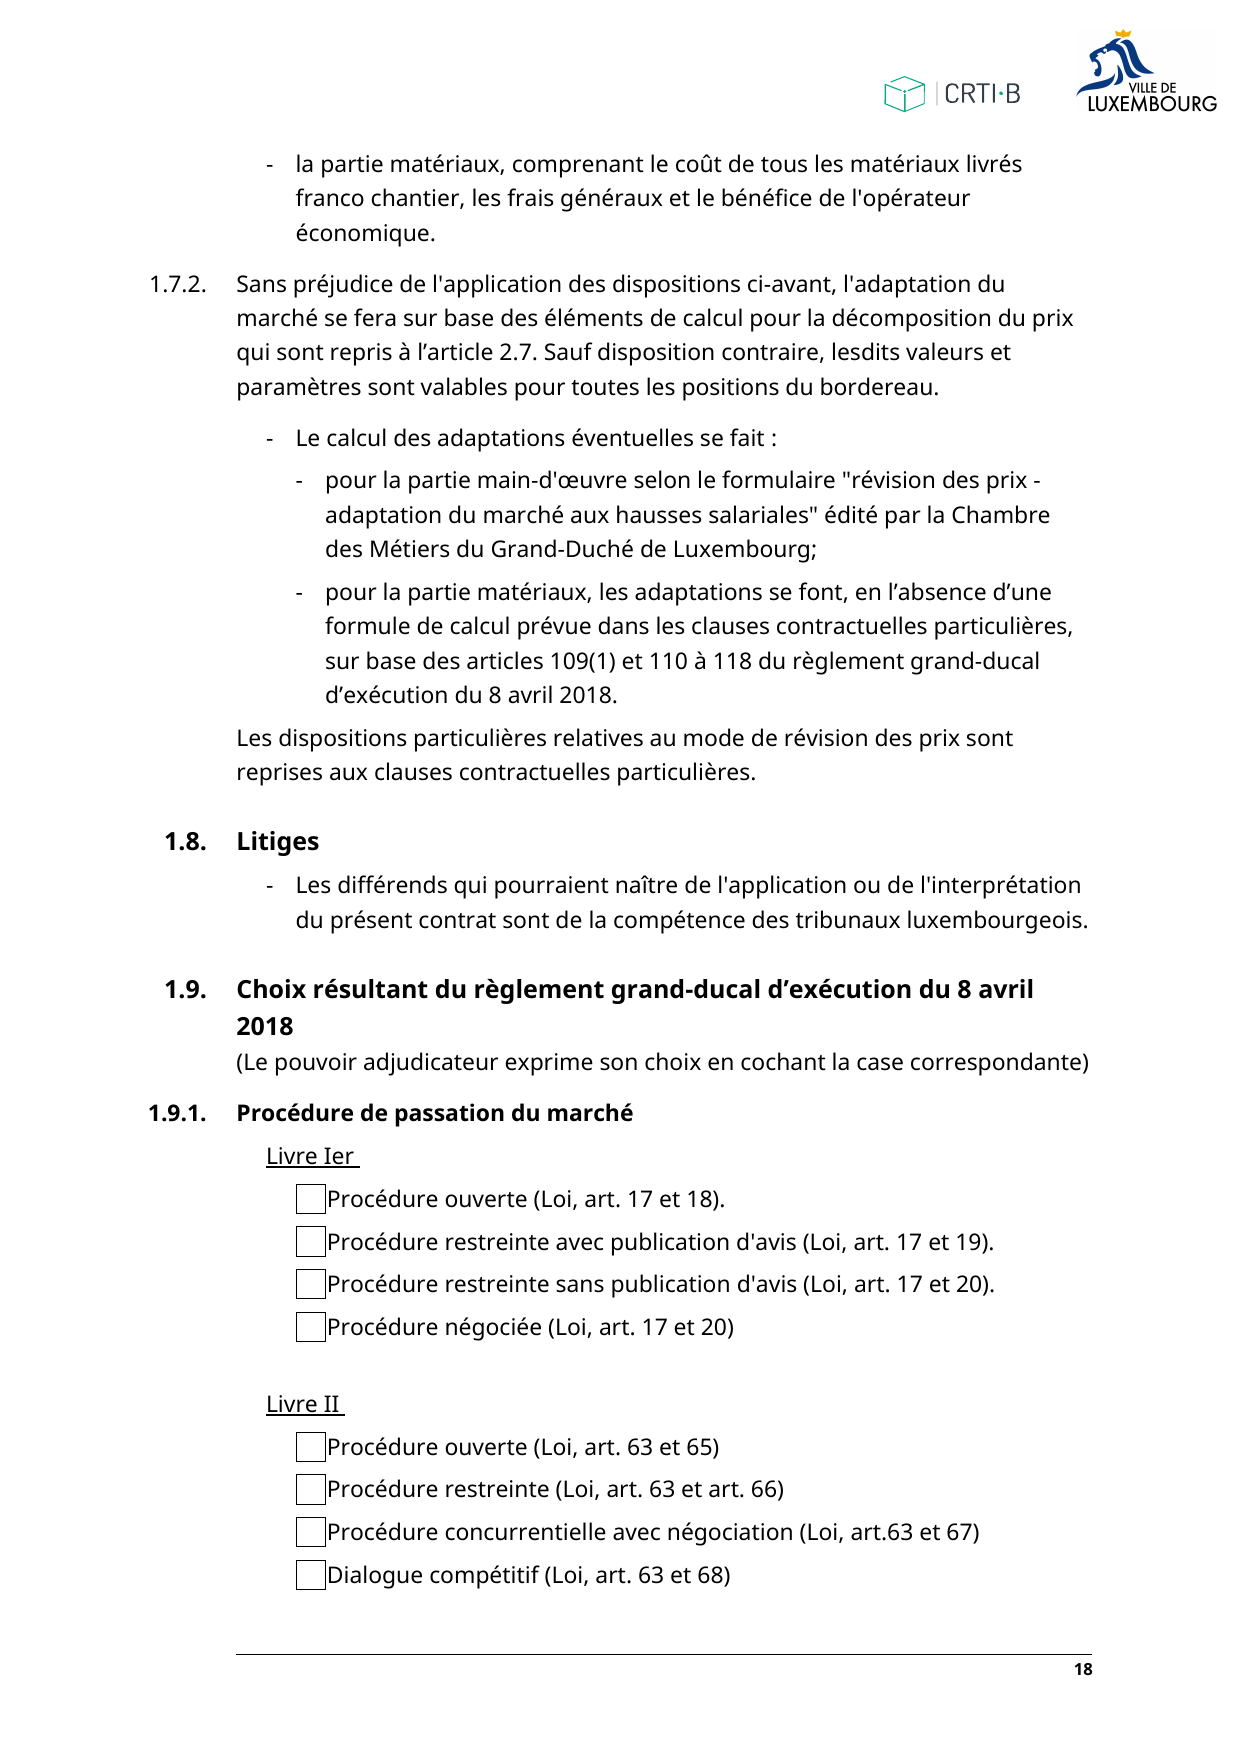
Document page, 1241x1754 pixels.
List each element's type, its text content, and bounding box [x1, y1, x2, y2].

list Les différends qui pourraient naître de l'application ou de l'interprétation du présent contrat sont de la compétence des tribunaux luxembourgeois. [266, 869, 1092, 935]
list pour la partie matériaux, les adaptations se font, en l’absence d’une formule de calcul prévue dans les clauses contractuelles particulières, sur base des articles 109(1) et 110 à 118 du règlement grand-ducal d’exécution du 8 avril 2018. [295, 576, 1092, 710]
text (Le pouvoir adjudicateur exprime son choix en cochant la case correspondante) [236, 1046, 1092, 1078]
list Procédure ouverte (Loi, art. 63 et 65) [295, 1431, 1092, 1462]
list pour la partie main-d'œuvre selon le formulaire "révision des prix - adaptation du marché aux hausses salariales" édité par la Chambre des Métiers du Grand-Duché de Luxembourg; [295, 464, 1092, 564]
list Choix résultant du règlement grand-ducal d’exécution du 8 avril 2018 [207, 972, 1092, 1043]
text Livre Ier [266, 1140, 1092, 1171]
text Livre II [266, 1388, 1092, 1419]
list la partie matériaux, comprenant le coût de tous les matériaux livrés franco chantier, les frais généraux et le bénéfice de l'opérateur économique. [266, 148, 1092, 248]
list Procédure négociée (Loi, art. 17 et 20) [295, 1311, 1092, 1377]
list Procédure restreinte (Loi, art. 63 et art. 66) [295, 1473, 1092, 1505]
list Procédure restreinte sans publication d'avis (Loi, art. 17 et 20). [295, 1268, 1092, 1299]
list Les dispositions particulières relatives au mode de révision des prix sont reprises aux clauses contractuelles particulières. [236, 722, 1092, 787]
list Sans préjudice de l'application des dispositions ci-avant, l'adaptation du marché se fera sur base des éléments de calcul pour la décomposition du prix qui sont repris à l’article 2.7. Sauf disposition contraire, lesdits valeurs et paramètres sont valables pour toutes les positions du bordereau. [207, 267, 1092, 402]
list Le calcul des adaptations éventuelles se fait : [266, 422, 1092, 453]
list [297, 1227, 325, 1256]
list Procédure ouverte (Loi, art. 17 et 18). [295, 1183, 1092, 1214]
picture [1076, 29, 1217, 112]
list Procédure concurrentielle avec négociation (Loi, art.63 et 67) [295, 1516, 1092, 1547]
list Dialogue compétitif (Loi, art. 63 et 68) [295, 1559, 1092, 1590]
list Procédure de passation du marché [207, 1097, 1092, 1129]
list Litiges [207, 824, 1092, 858]
list Procédure restreinte avec publication d'avis (Loi, art. 17 et 19). [326, 1226, 1092, 1257]
